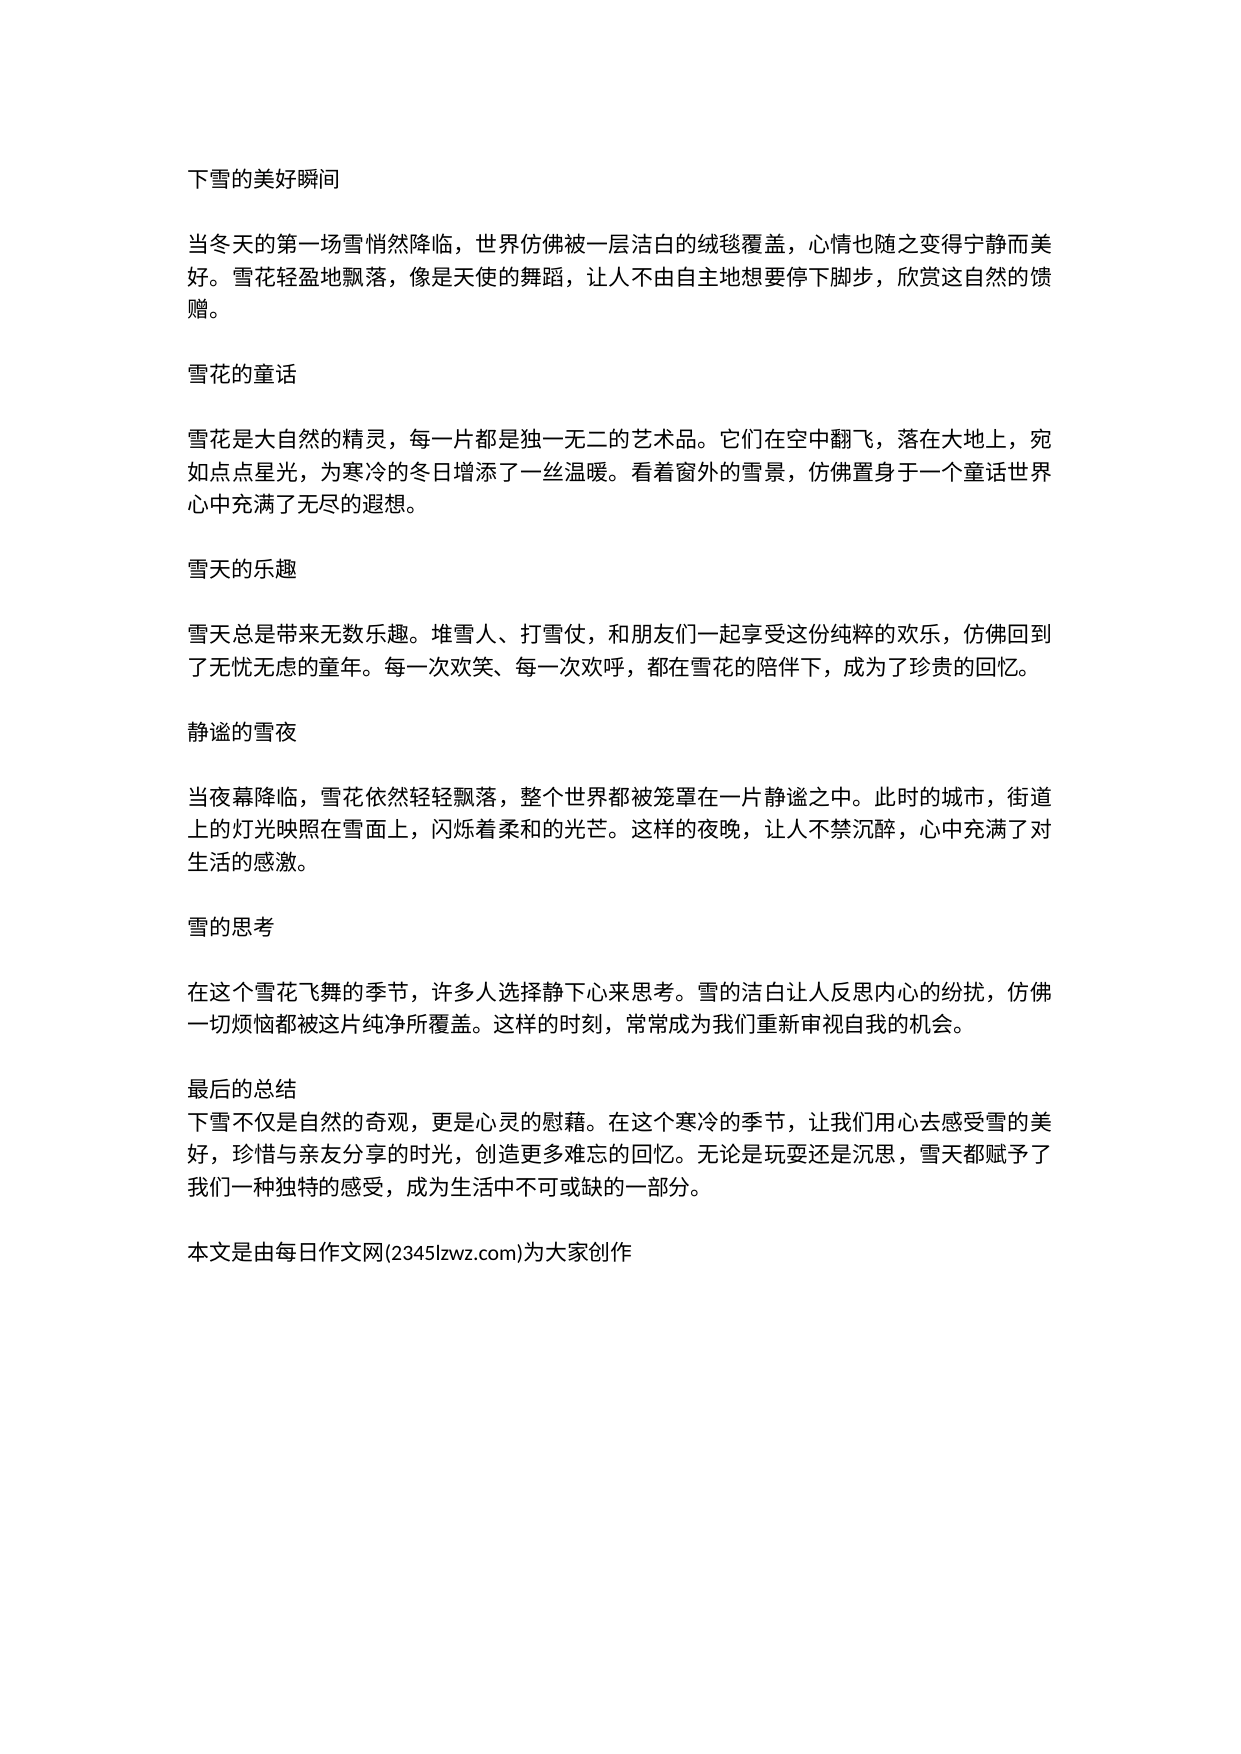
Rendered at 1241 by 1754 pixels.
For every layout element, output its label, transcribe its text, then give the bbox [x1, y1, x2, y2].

text 雪花的童话 [187, 357, 1053, 389]
text 当夜幕降临，雪花依然轻轻飘落，整个世界都被笼罩在一片静谧之中。此时的城市，街道上的灯光映照在雪面上，闪烁着柔和的光芒。这样的夜晚，让人不禁沉醉，心中充满了对生活的感激。 [187, 779, 1053, 877]
text 雪花是大自然的精灵，每一片都是独一无二的艺术品。它们在空中翻飞，落在大地上，宛如点点星光，为寒冷的冬日增添了一丝温暖。看着窗外的雪景，仿佛置身于一个童话世界，心中充满了无尽的遐想。 [187, 422, 1053, 519]
text 雪的思考 [187, 909, 1053, 942]
text 当冬天的第一场雪悄然降临，世界仿佛被一层洁白的绒毯覆盖，心情也随之变得宁静而美好。雪花轻盈地飘落，像是天使的舞蹈，让人不由自主地想要停下脚步，欣赏这自然的馈赠。 [187, 227, 1053, 324]
text 静谧的雪夜 [187, 714, 1053, 747]
text 雪天的乐趣 [187, 552, 1053, 584]
text 最后的总结 [187, 1072, 1053, 1104]
text 雪天总是带来无数乐趣。堆雪人、打雪仗，和朋友们一起享受这份纯粹的欢乐，仿佛回到了无忧无虑的童年。每一次欢笑、每一次欢呼，都在雪花的陪伴下，成为了珍贵的回忆。 [187, 617, 1053, 682]
text 下雪不仅是自然的奇观，更是心灵的慰藉。在这个寒冷的季节，让我们用心去感受雪的美好，珍惜与亲友分享的时光，创造更多难忘的回忆。无论是玩耍还是沉思，雪天都赋予了我们一种独特的感受，成为生活中不可或缺的一部分。 [187, 1104, 1053, 1202]
text 本文是由每日作文网(2345lzwz.com)为大家创作 [187, 1234, 1053, 1267]
text 下雪的美好瞬间 [187, 162, 1053, 194]
text 在这个雪花飞舞的季节，许多人选择静下心来思考。雪的洁白让人反思内心的纷扰，仿佛一切烦恼都被这片纯净所覆盖。这样的时刻，常常成为我们重新审视自我的机会。 [187, 974, 1053, 1039]
